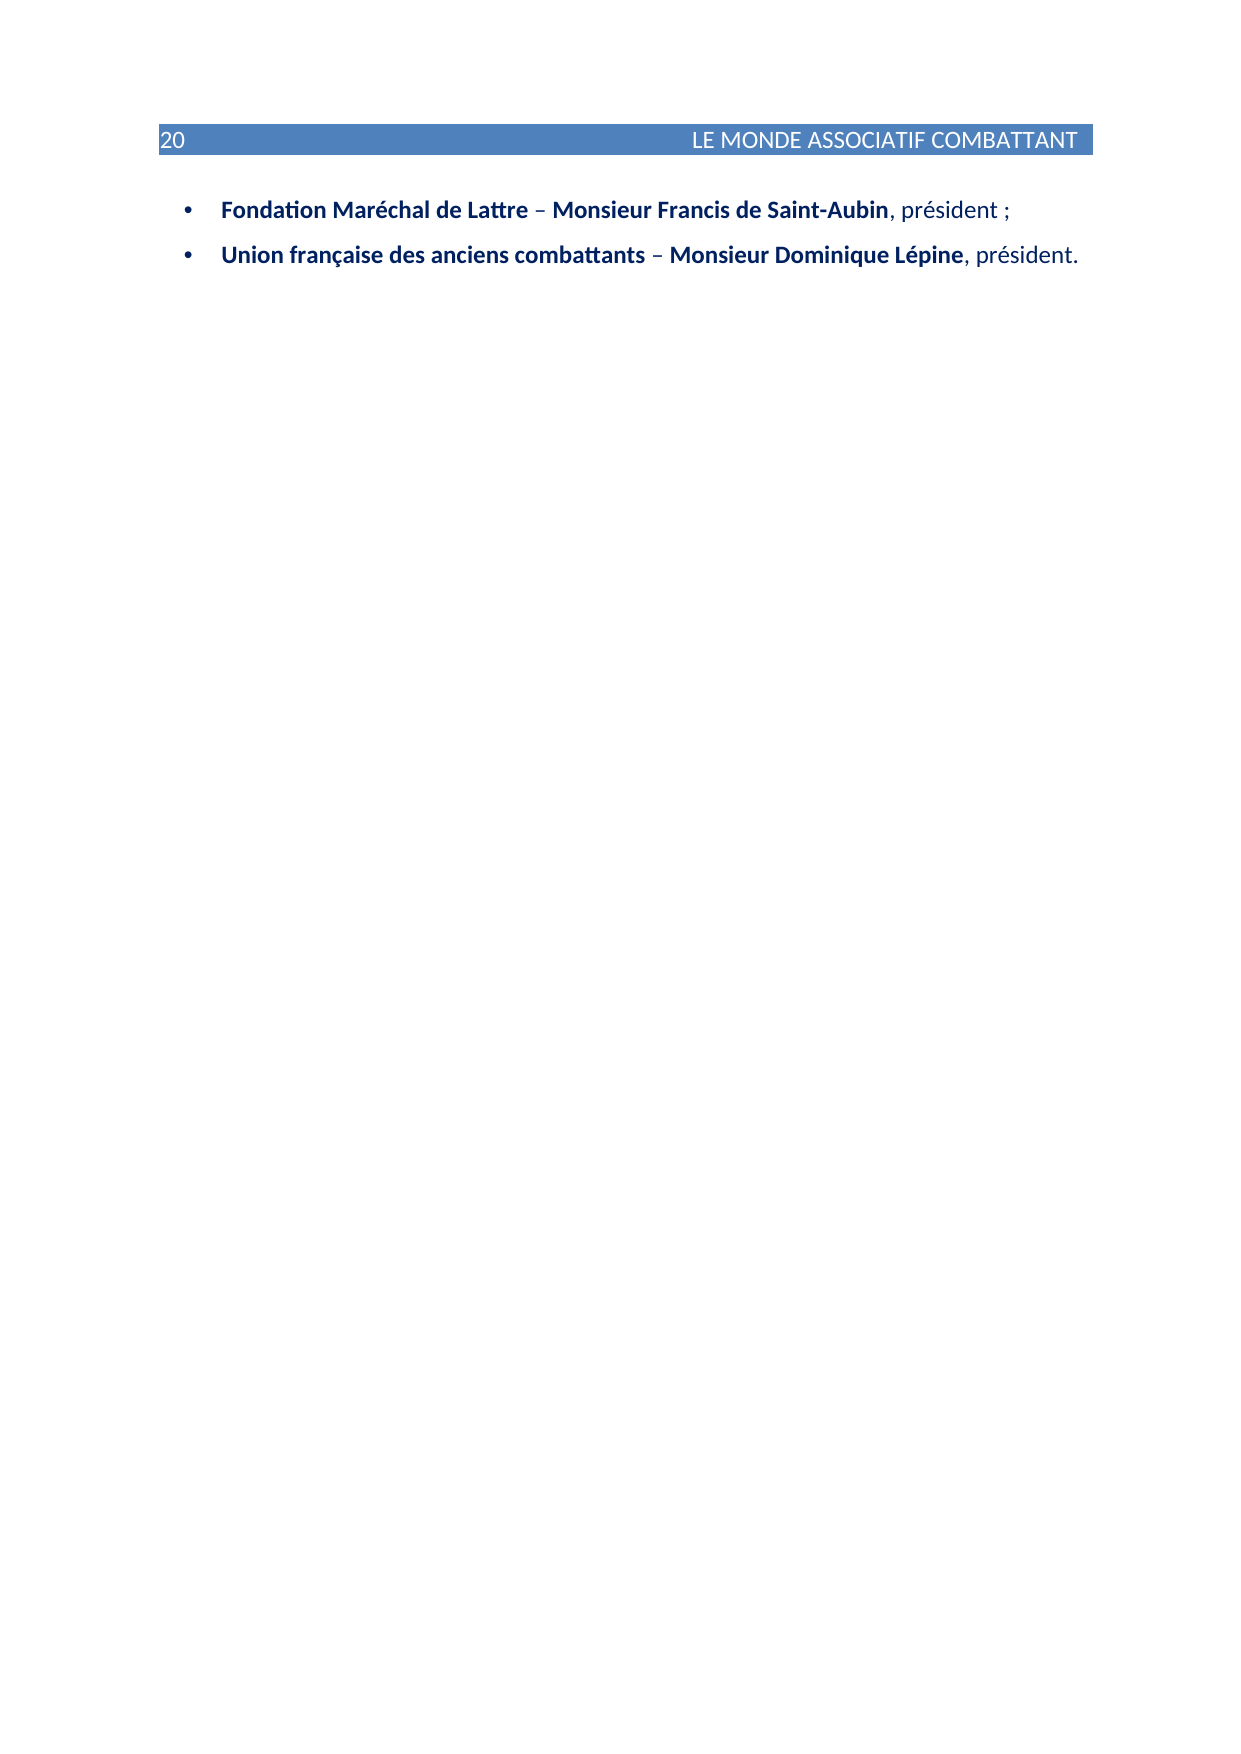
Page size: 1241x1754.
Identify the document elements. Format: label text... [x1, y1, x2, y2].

list Union française des anciens combattants – Monsieur Dominique Lépine, président. [183, 239, 1093, 270]
list Fondation Maréchal de Lattre – Monsieur Francis de Saint-Aubin, président ; [183, 194, 1093, 225]
